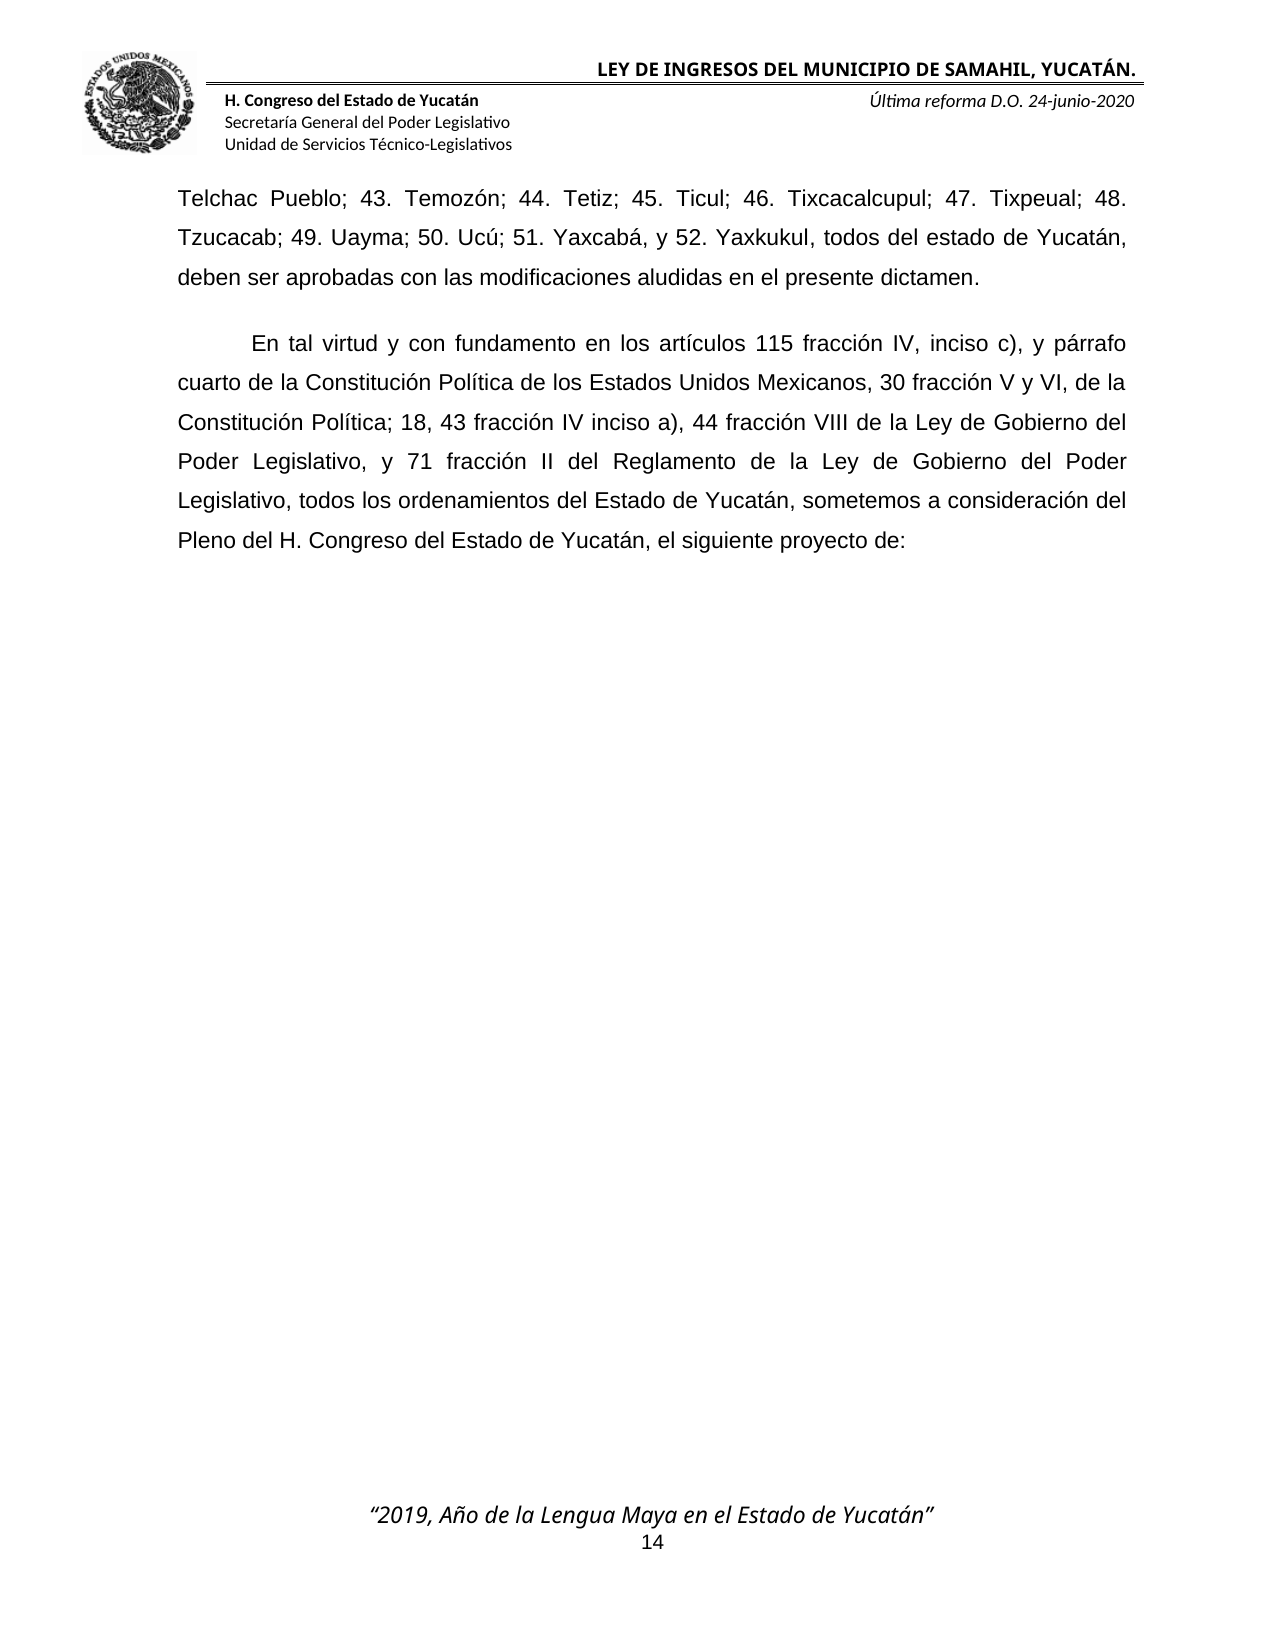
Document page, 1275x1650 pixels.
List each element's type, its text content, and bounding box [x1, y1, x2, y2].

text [177, 185, 1127, 290]
text En tal virtud y con fundamento en los artículos 115 fracción IV, inciso c), y párrafo cuarto de de los Estados Unidos Mexicanos, 30 fracción V y VI, de ; 18, 43 fracción IV inciso a), 44 fracción VIII de la Ley de Gobierno del Poder Legislativo, y 71 fracción II del Reglamento de la Ley de Gobierno del Poder Legislativo, todos los ordenamientos del Estado de Yucatán, sometemos a consideración del Pleno del H. Congreso del Estado de Yucatán, el siguiente proyecto de: [177, 329, 1127, 553]
